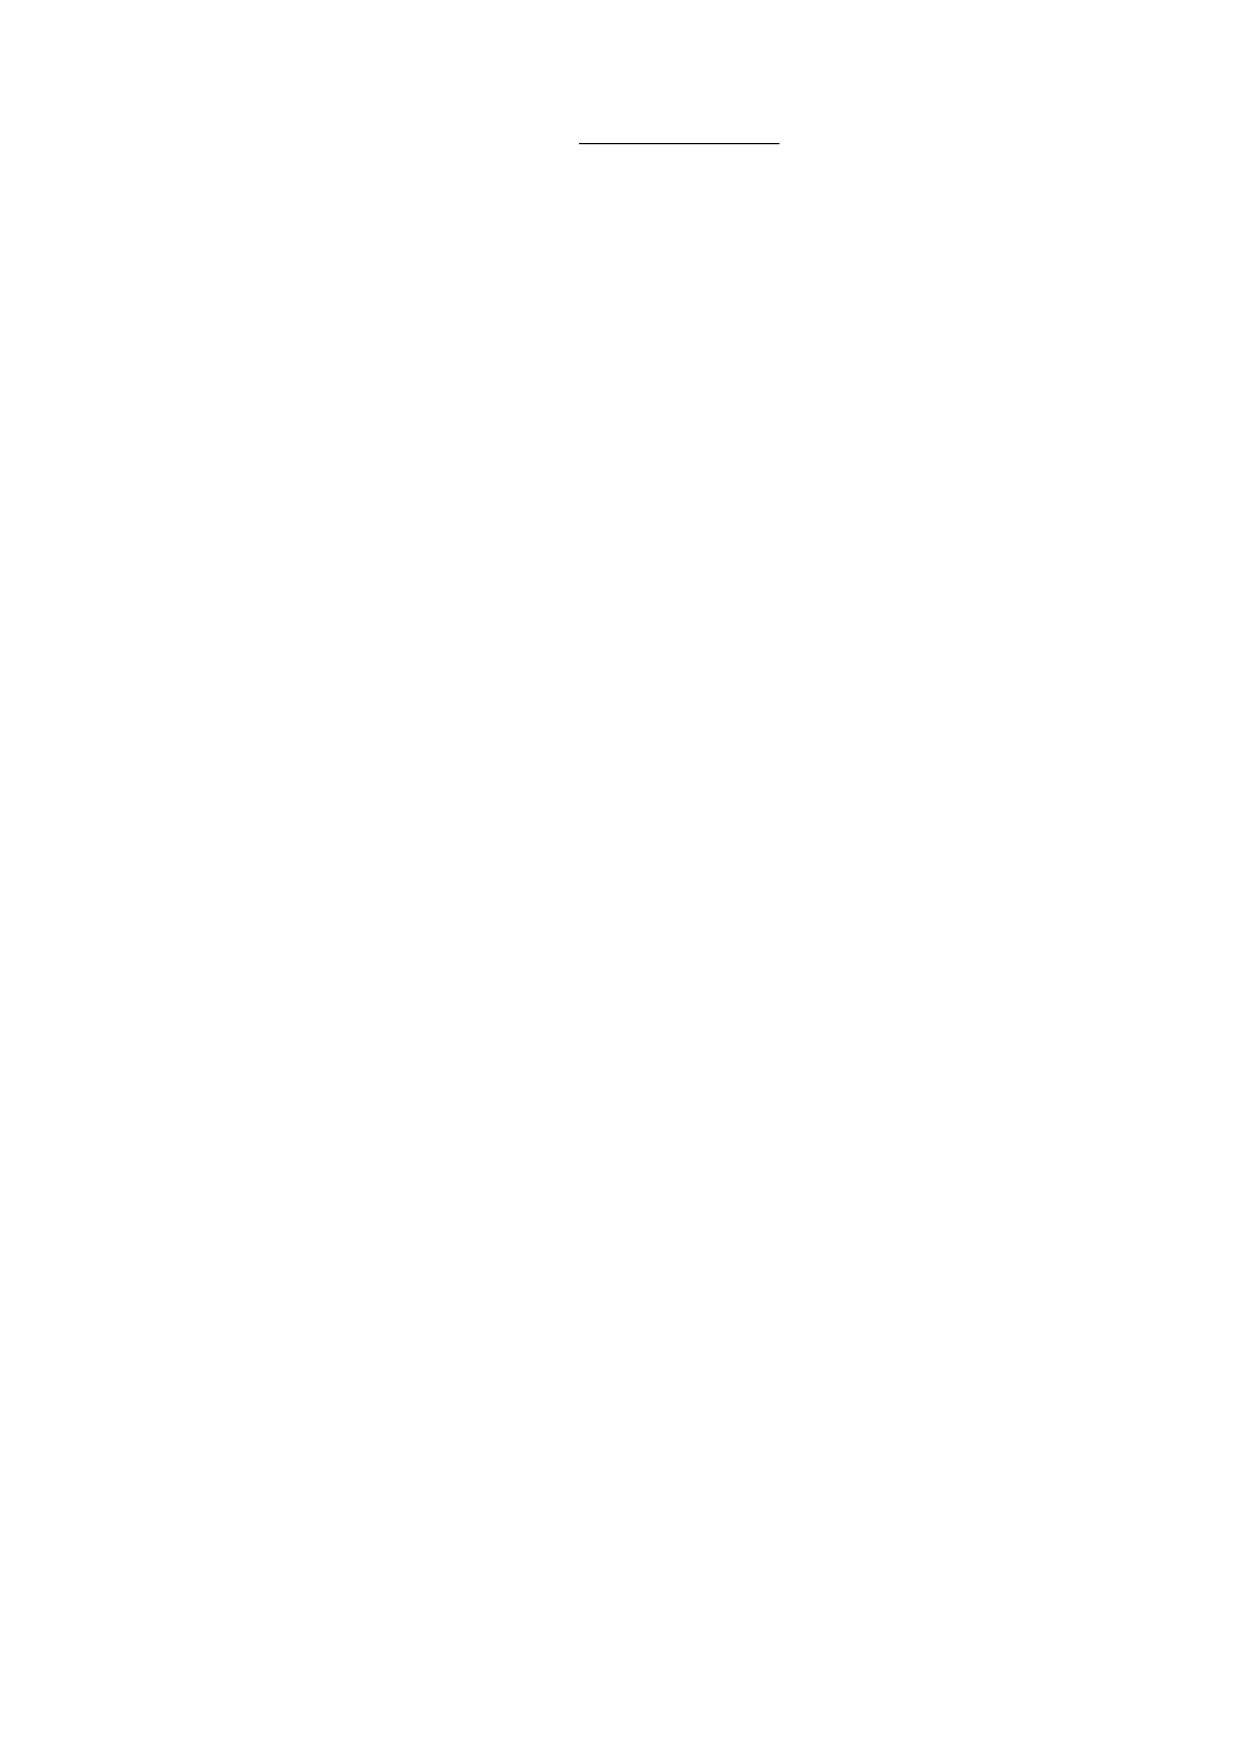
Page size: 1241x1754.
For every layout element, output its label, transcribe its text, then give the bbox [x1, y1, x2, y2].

text ________________ [177, 118, 1181, 147]
